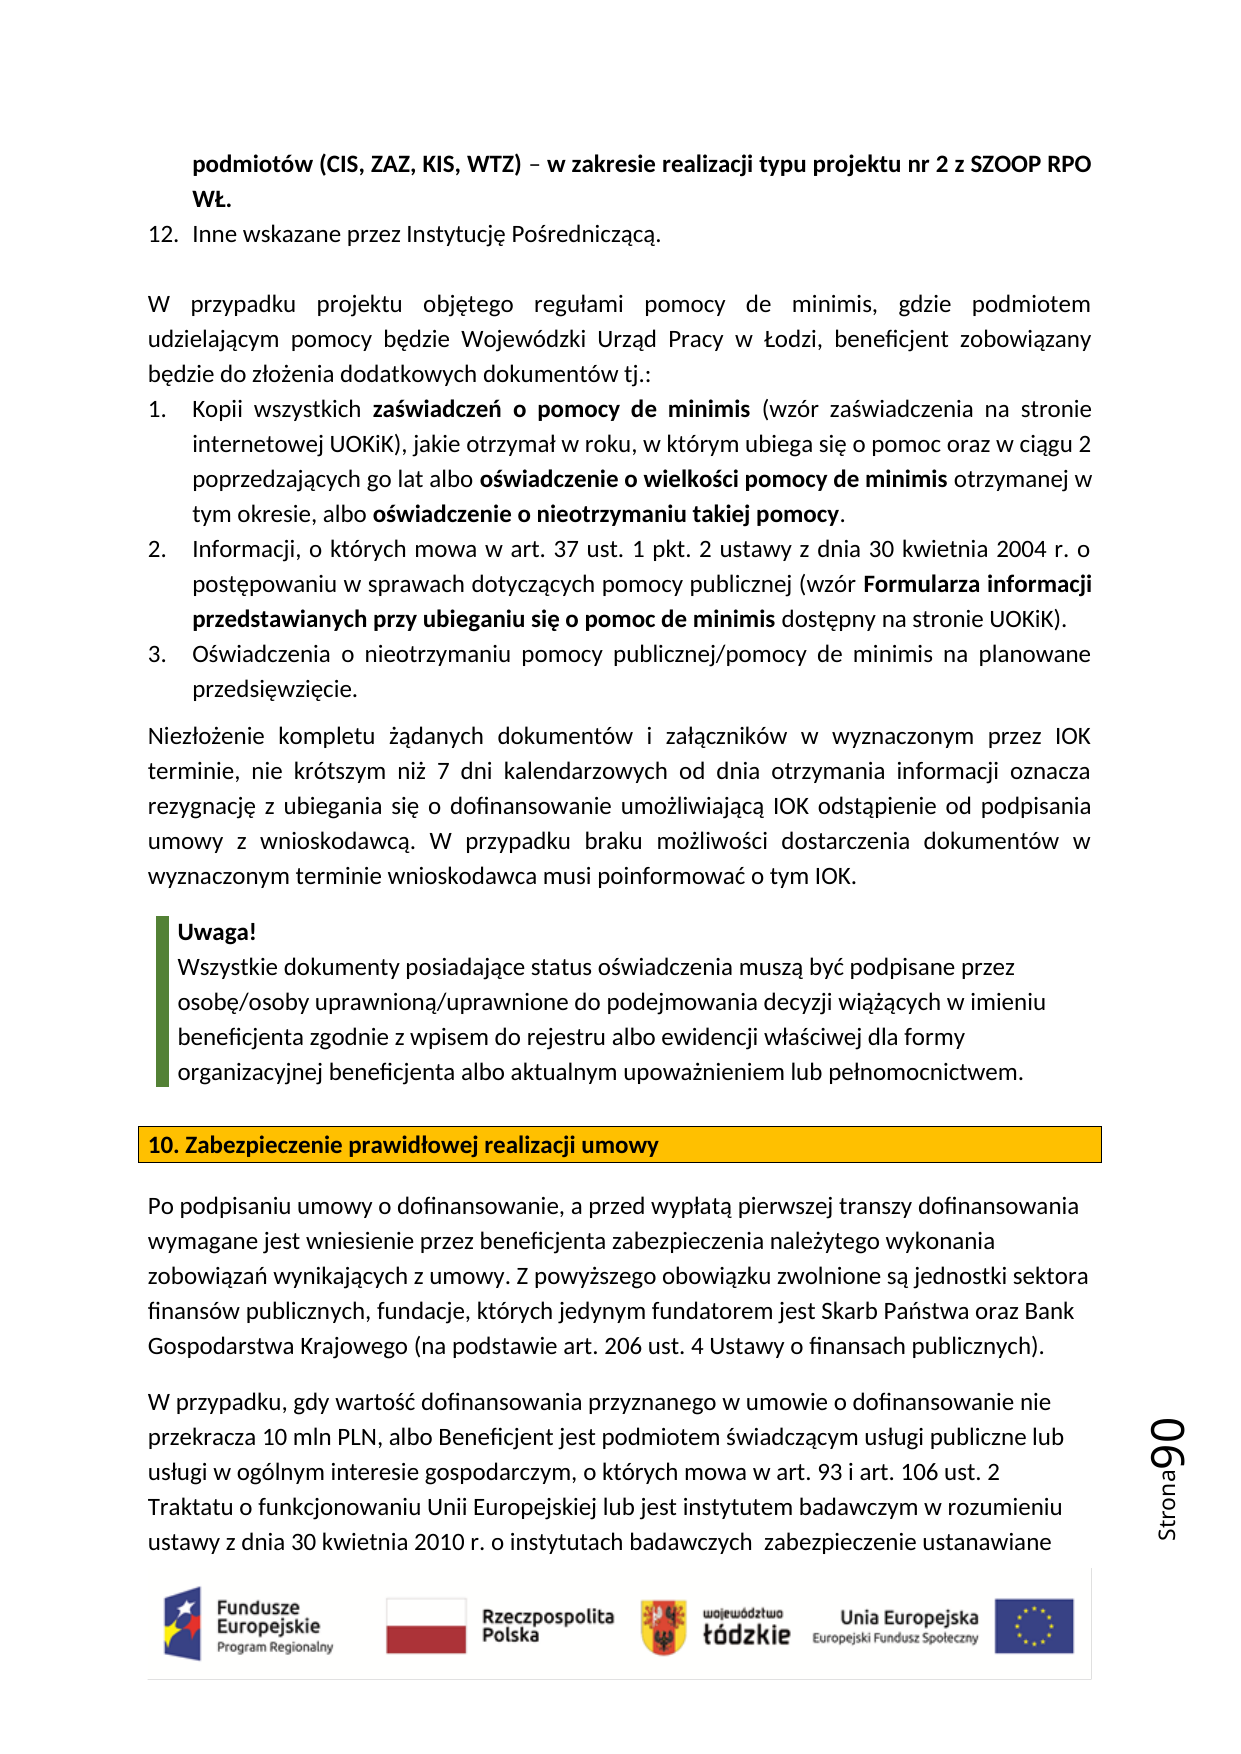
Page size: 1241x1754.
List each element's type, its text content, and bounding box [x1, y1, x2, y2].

list Kopii wszystkich zaświadczeń o pomocy de minimis (wzór zaświadczenia na stronie internetowej UOKiK), jakie otrzymał w roku, w którym ubiega się o pomoc oraz w ciągu 2 poprzedzających go lat albo oświadczenie o wielkości pomocy de minimis otrzymanej w tym okresie, albo oświadczenie o nieotrzymaniu takiej pomocy. [148, 393, 1092, 528]
list Inne wskazane przez Instytucję Pośredniczącą. [148, 218, 1092, 248]
text Po podpisaniu umowy o dofinansowanie, a przed wypłatą pierwszej transzy dofinansowania wymagane jest wniesienie przez beneficjenta zabezpieczenia należytego wykonania zobowiązań wynikających z umowy. Z powyższego obowiązku zwolnione są jednostki sektora finansów publicznych, fundacje, których jedynym fundatorem jest Skarb Państwa oraz Bank Gospodarstwa Krajowego (na podstawie art. 206 ust. 4 Ustawy o finansach publicznych). [148, 1191, 1092, 1361]
text W przypadku projektu objętego regułami pomocy de minimis, gdzie podmiotem udzielającym pomocy będzie Wojewódzki Urząd Pracy w Łodzi, beneficjent zobowiązany będzie do złożenia dodatkowych dokumentów tj.: [148, 288, 1092, 388]
text Wszystkie dokumenty posiadające status oświadczenia muszą być podpisane przez osobę/osoby uprawnioną/uprawnione do podejmowania decyzji wiążących w imieniu beneficjenta zgodnie z wpisem do rejestru albo ewidencji właściwej dla formy organizacyjnej beneficjenta albo aktualnym upoważnieniem lub pełnomocnictwem. [169, 951, 1092, 1087]
list Oświadczenia o nieotrzymaniu pomocy publicznej/pomocy de minimis na planowane przedsięwzięcie. [148, 638, 1092, 703]
list Informacji, o których mowa w art. 37 ust. 1 pkt. 2 ustawy z dnia 30 kwietnia 2004 r. o postępowaniu w sprawach dotyczących pomocy publicznej (wzór Formularza informacji przedstawianych przy ubieganiu się o pomoc de minimis dostępny na stronie UOKiK). [148, 533, 1092, 633]
list Zabezpieczenie prawidłowej realizacji umowy [139, 1127, 1101, 1162]
picture [147, 1568, 1093, 1681]
text Niezłożenie kompletu żądanych dokumentów i załączników w wyznaczonym przez IOK terminie, nie krótszym niż 7 dni kalendarzowych od dnia otrzymania informacji oznacza rezygnację z ubiegania się o dofinansowanie umożliwiającą IOK odstąpienie od podpisania umowy z wnioskodawcą. W przypadku braku możliwości dostarczenia dokumentów w wyznaczonym terminie wnioskodawca musi poinformować o tym IOK. [148, 720, 1092, 891]
text Uwaga! [169, 916, 1092, 947]
